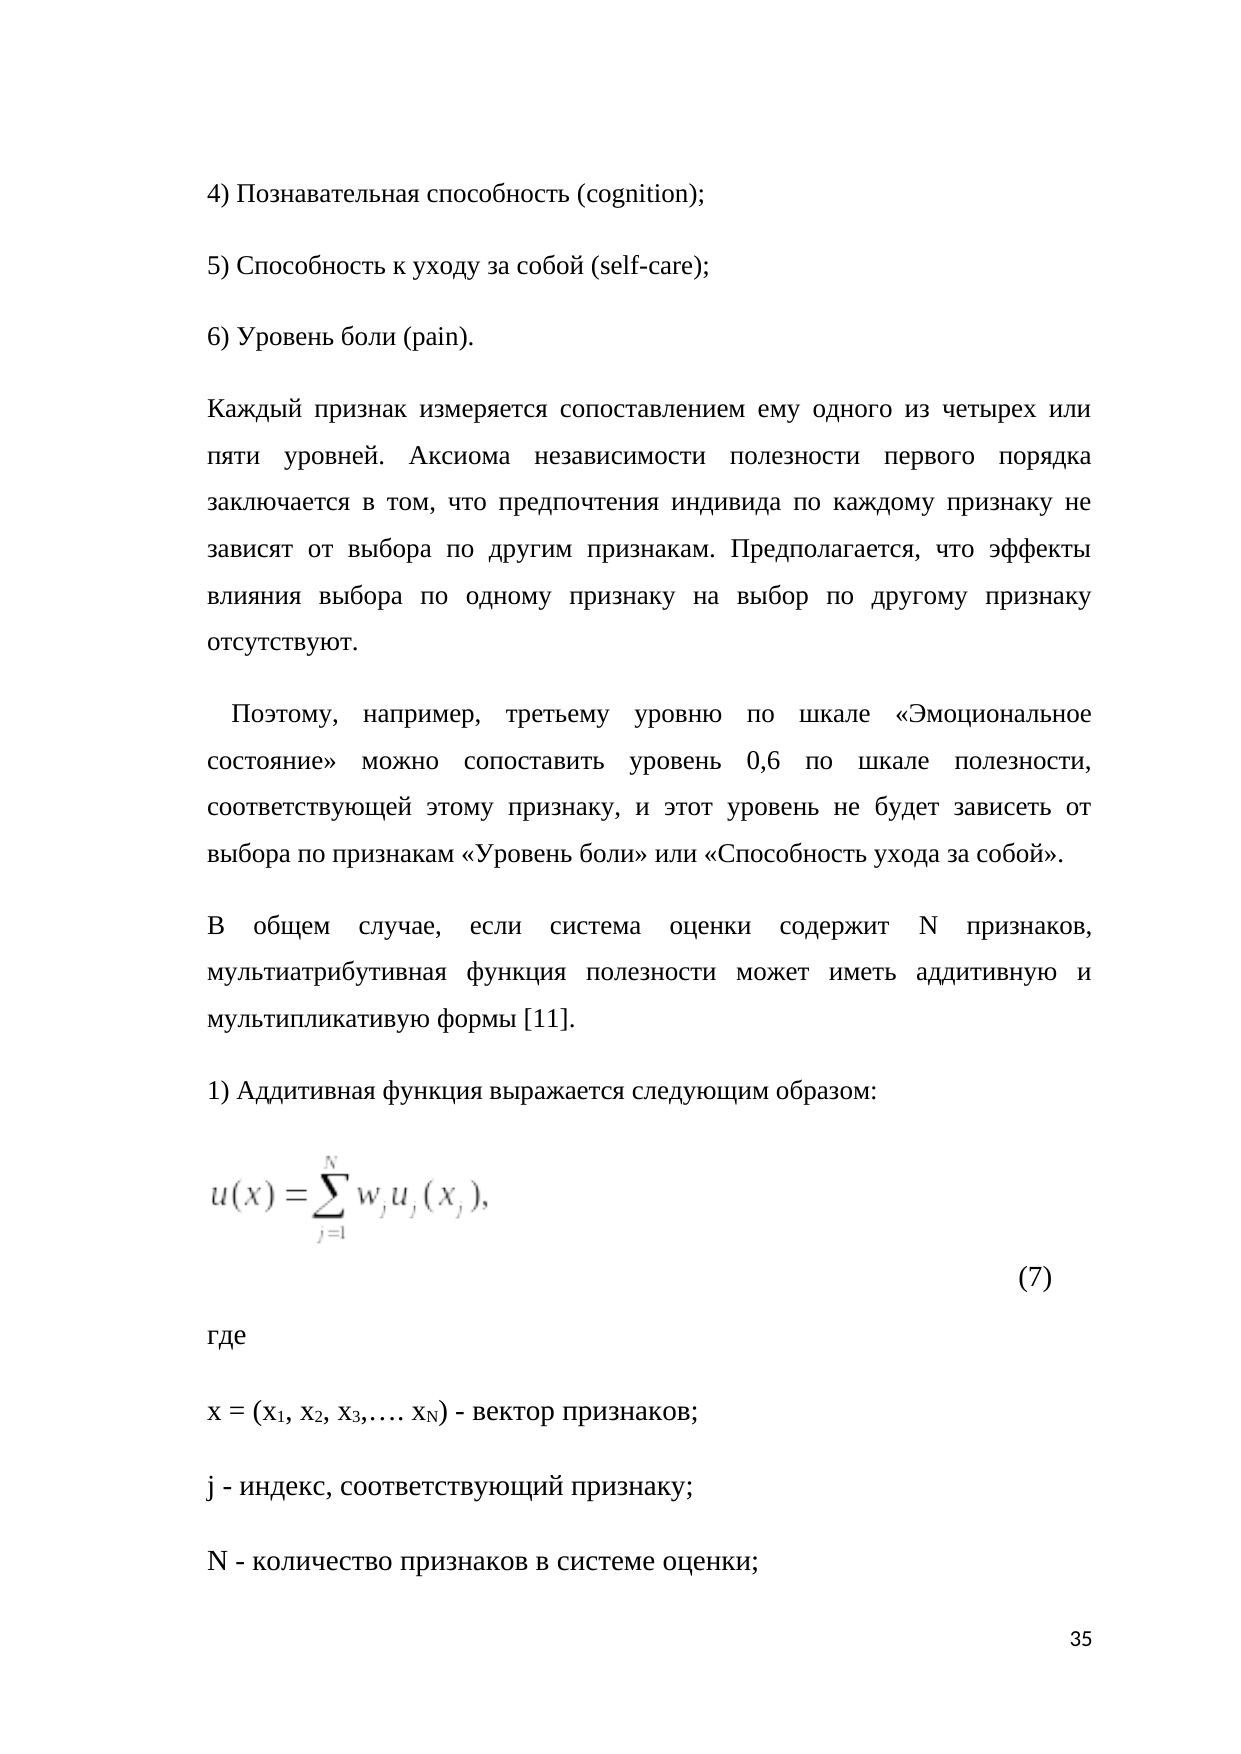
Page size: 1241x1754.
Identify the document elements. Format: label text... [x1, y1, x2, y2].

text Каждый признак измеряется сопоставлением ему одного из четырех или пяти уровней. Аксиома независимости полезности первого порядка заключается в том, что предпочтения индивида по каждому признаку не зависят от выбора по другим признакам. Предполагается, что эффекты влияния выбора по одному признаку на выбор по другому признаку отсутствуют. [207, 392, 1092, 657]
text x = (x1, x2, x3,…. xN) - вектор признаков; [207, 1393, 1092, 1426]
text (7) [207, 1146, 1092, 1292]
text 5) Способность к уходу за собой (self-care); [207, 249, 1092, 280]
text где [207, 1317, 1092, 1351]
text 4) Познавательная способность (cognition); [207, 177, 1092, 208]
text j - индекс, соответствующий признаку; [207, 1468, 1092, 1501]
text N - количество признаков в системе оценки; [207, 1543, 1092, 1577]
text Поэтому, например, третьему уровню по шкале «Эмоциональное состояние» можно сопоставить уровень 0,6 по шкале полезности, соответствующей этому признаку, и этот уровень не будет зависеть от выбора по признакам «Уровень боли» или «Способность ухода за собой». [207, 697, 1092, 868]
text 1) Аддитивная функция выражается следующим образом: [207, 1074, 1092, 1105]
text 6) Уровень боли (pain). [207, 321, 1092, 352]
text В общем случае, если система оценки содержит N признаков, мультиатрибутивная функция полезности может иметь аддитивную и мультипликативую формы [11]. [207, 909, 1092, 1033]
